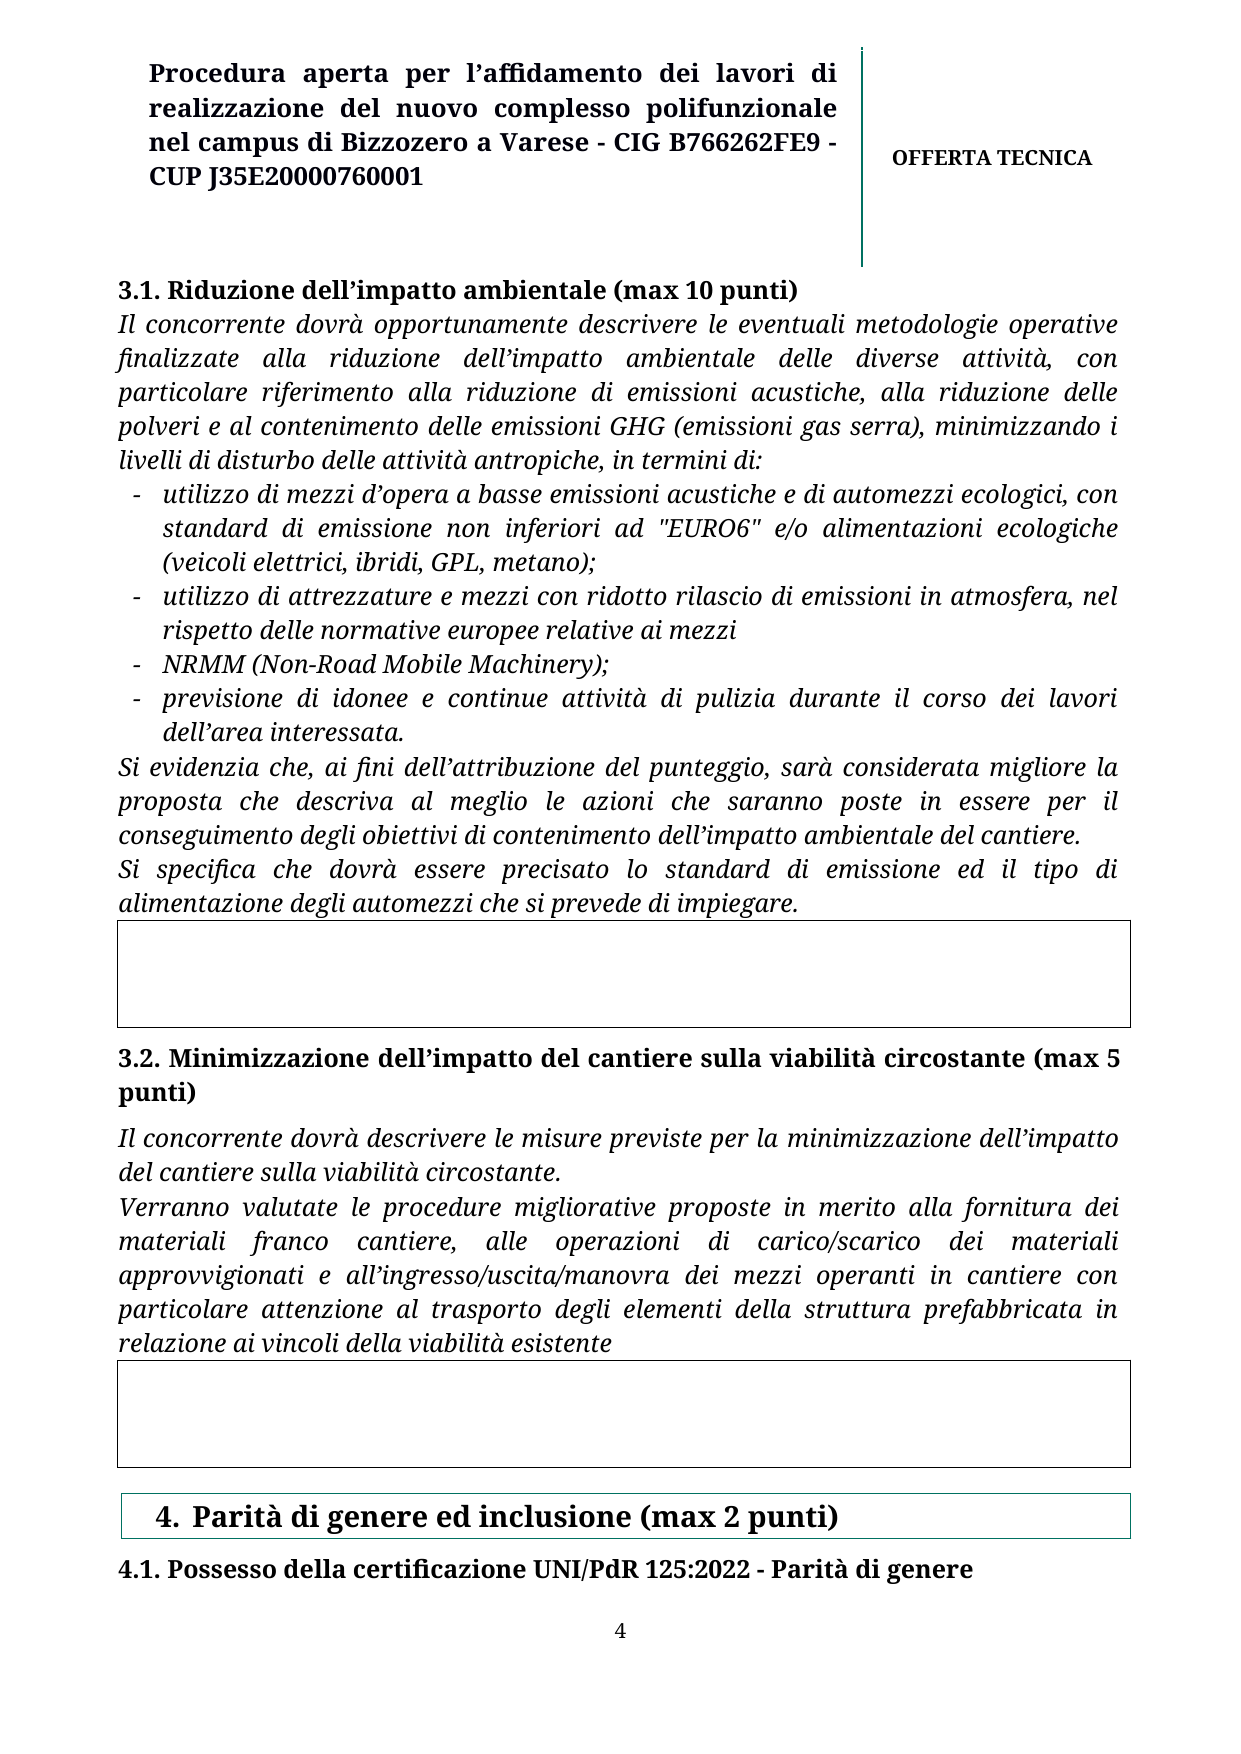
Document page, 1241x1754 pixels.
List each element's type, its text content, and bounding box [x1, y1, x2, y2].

list NRMM (Non-Road Mobile Machinery); [133, 647, 1122, 681]
list utilizzo di attrezzature e mezzi con ridotto rilascio di emissioni in atmosfera, nel rispetto delle normative europee relative ai mezzi [133, 579, 1122, 647]
list utilizzo di mezzi d’opera a basse emissioni acustiche e di automezzi ecologici, con standard di emissione non inferiori ad "EURO6" e/o alimentazioni ecologiche (veicoli elettrici, ibridi, GPL, metano); [133, 477, 1122, 579]
text 3.1. Riduzione dell’impatto ambientale (max 10 punti) [118, 272, 1122, 306]
text Si evidenzia che, ai fini dell’attribuzione del punteggio, sarà considerata migliore la proposta che descriva al meglio le azioni che saranno poste in essere per il conseguimento degli obiettivi di contenimento dell’impatto ambientale del cantiere. [118, 749, 1122, 851]
text Si specifica che dovrà essere precisato lo standard di emissione ed il tipo di alimentazione degli automezzi che si prevede di impiegare. [118, 851, 1122, 919]
text Il concorrente dovrà descrivere le misure previste per la minimizzazione dell’impatto del cantiere sulla viabilità circostante. [118, 1121, 1122, 1189]
text 4. Parità di genere ed inclusione (max 2 punti) [122, 1494, 1130, 1538]
text 4.1. Possesso della certificazione UNI/PdR 125:2022 - Parità di genere [118, 1551, 1122, 1585]
list previsione di idonee e continue attività di pulizia durante il corso dei lavori dell’area interessata. [133, 681, 1122, 749]
text 3.2. Minimizzazione dell’impatto del cantiere sulla viabilità circostante (max 5 punti) [118, 1040, 1122, 1108]
text Il concorrente dovrà opportunamente descrivere le eventuali metodologie operative finalizzate alla riduzione dell’impatto ambientale delle diverse attività, con particolare riferimento alla riduzione di emissioni acustiche, alla riduzione delle polveri e al contenimento delle emissioni GHG (emissioni gas serra), minimizzando i livelli di disturbo delle attività antropiche, in termini di: [118, 306, 1122, 477]
text Verranno valutate le procedure migliorative proposte in merito alla fornitura dei materiali franco cantiere, alle operazioni di carico/scarico dei materiali approvvigionati e all’ingresso/uscita/manovra dei mezzi operanti in cantiere con particolare attenzione al trasporto degli elementi della struttura prefabbricata in relazione ai vincoli della viabilità esistente [118, 1189, 1122, 1359]
